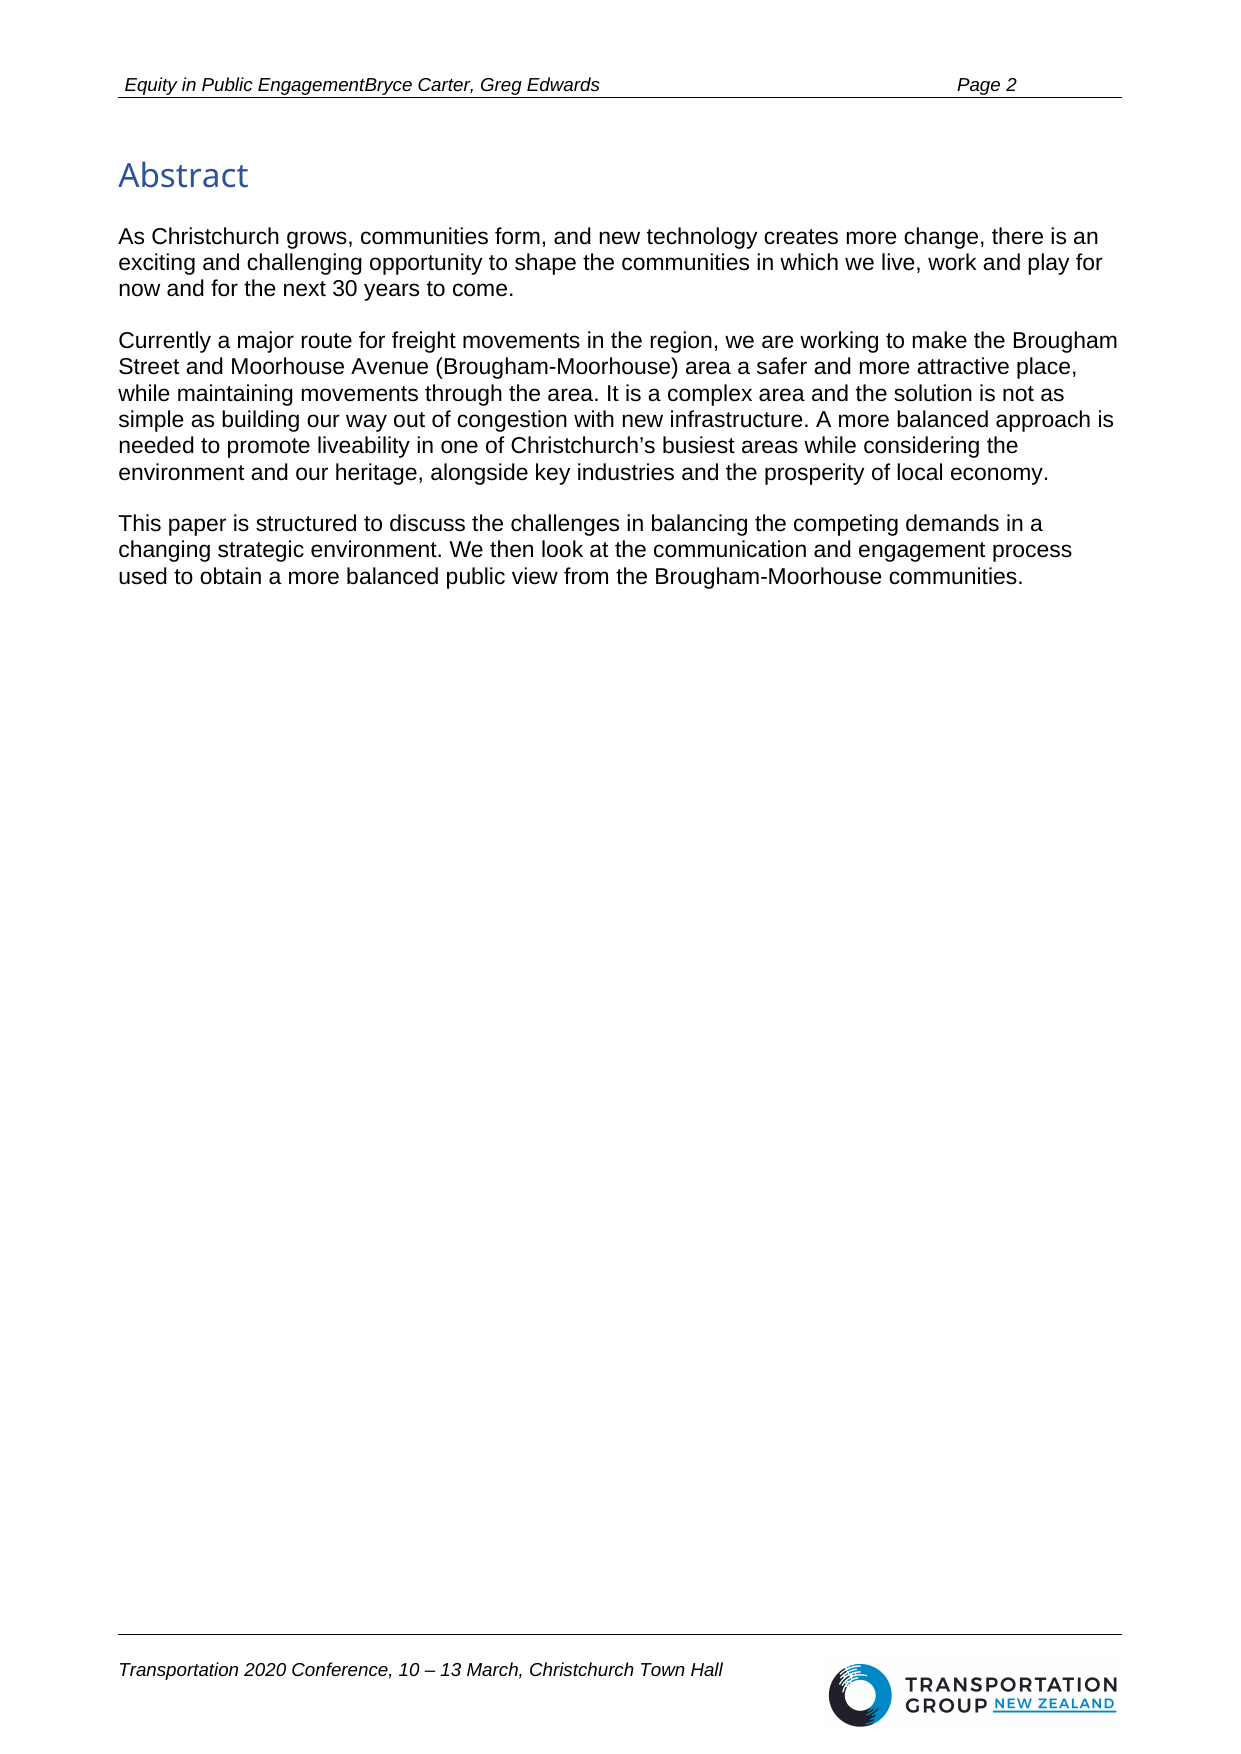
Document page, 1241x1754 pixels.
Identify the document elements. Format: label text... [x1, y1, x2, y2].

text Currently a major route for freight movements in the region, we are working to make the Brougham Street and Moorhouse Avenue (Brougham-Moorhouse) area a safer and more attractive place, while maintaining movements through the area. It is a complex area and the solution is not as simple as building our way out of congestion with new infrastructure. A more balanced approach is needed to promote liveability in one of Christchurch’s busiest areas while considering the environment and our heritage, alongside key industries and the prosperity of local economy. [118, 327, 1122, 485]
text As Christchurch grows, communities form, and new technology creates more change, there is an exciting and challenging opportunity to shape the communities in which we live, work and play for now and for the next 30 years to come. [118, 223, 1122, 302]
text This paper is structured to discuss the challenges in balancing the competing demands in a changing strategic environment. We then look at the communication and engagement process used to obtain a more balanced public view from the Brougham-Moorhouse communities. [118, 510, 1122, 589]
picture [818, 1656, 1122, 1728]
subtitle Abstract [118, 152, 1122, 198]
